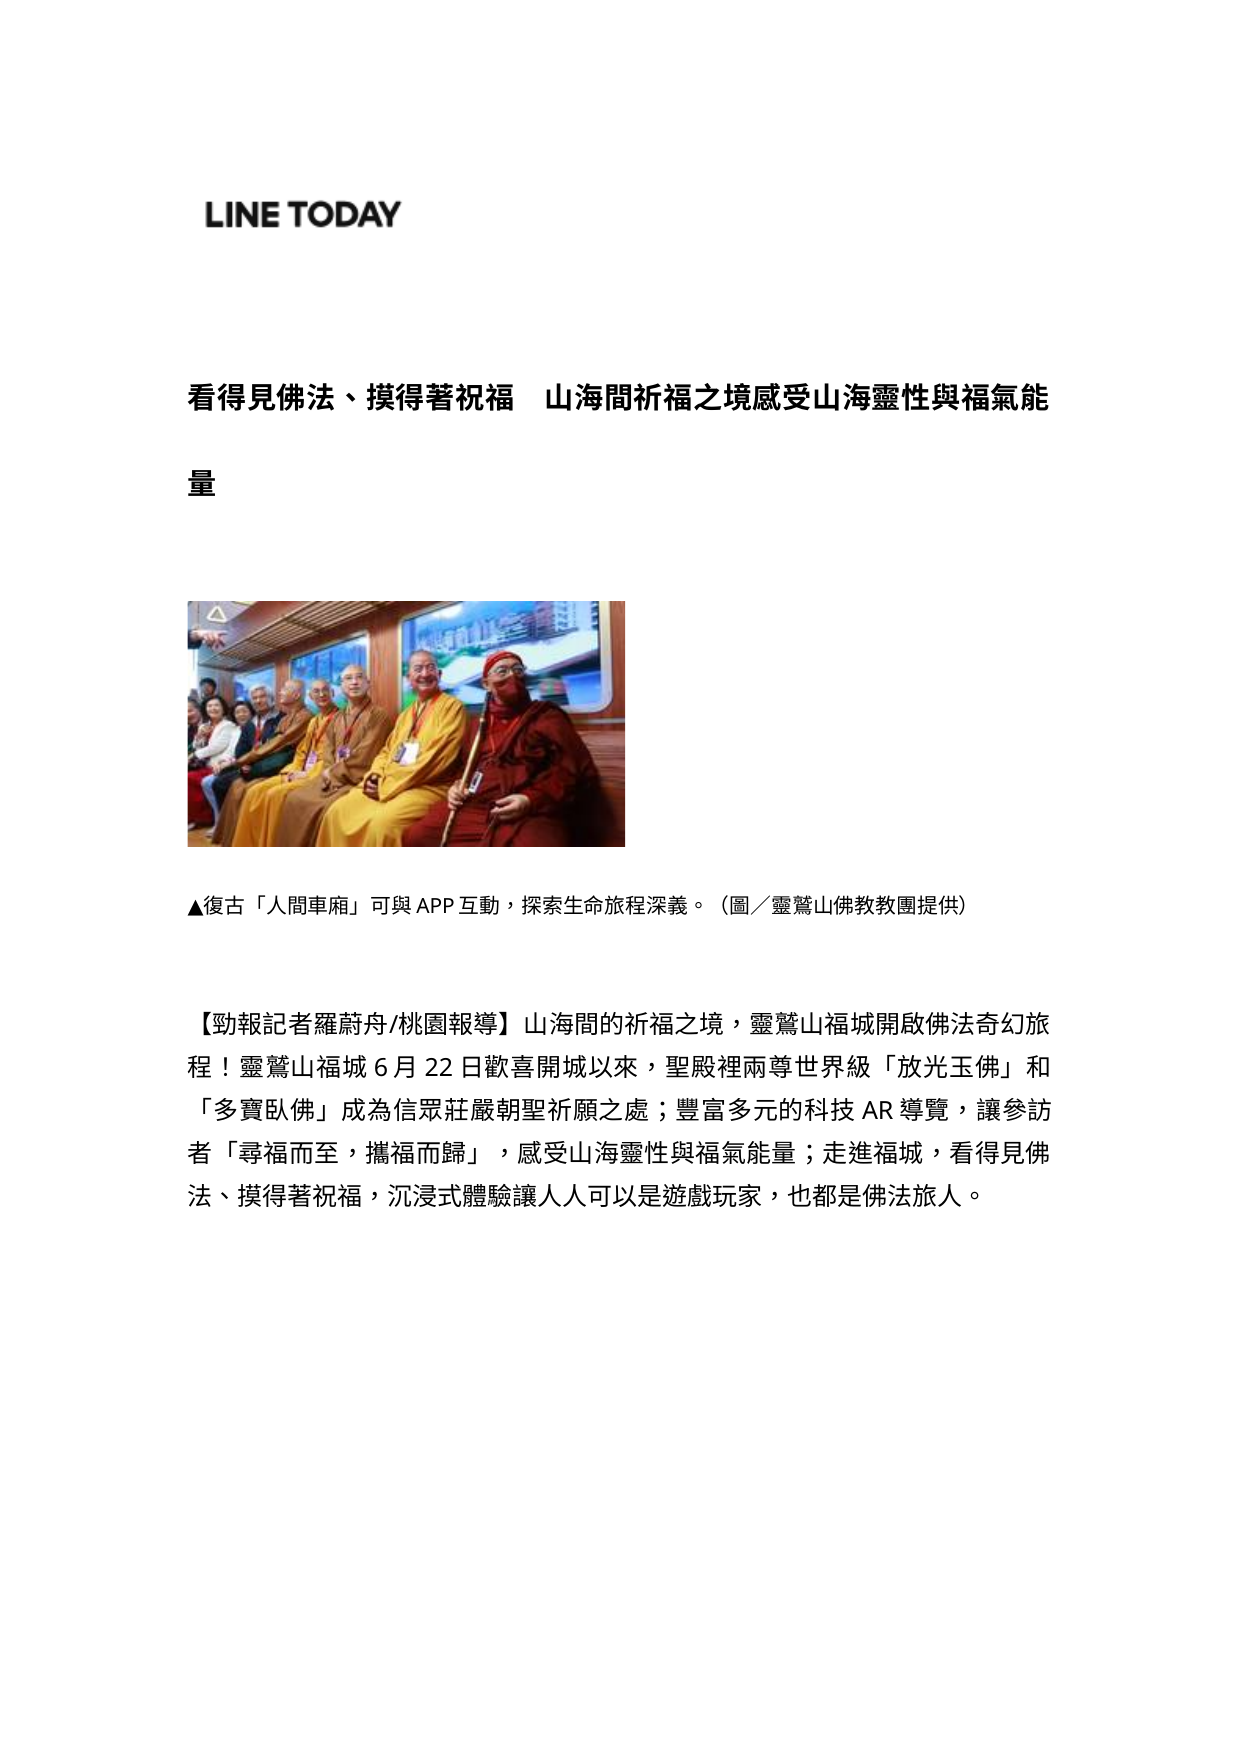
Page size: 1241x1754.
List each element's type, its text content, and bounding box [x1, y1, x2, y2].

text 看得見佛法、摸得著祝福 山海間祈福之境感受山海靈性與福氣能量 [187, 358, 1053, 519]
picture [187, 601, 625, 847]
picture [187, 164, 421, 256]
text ▲復古「人間車廂」可與APP互動，探索生命旅程深義。（圖／靈鷲山佛教教團提供） [187, 886, 1053, 923]
text 【勁報記者羅蔚舟/桃園報導】山海間的祈福之境，靈鷲山福城開啟佛法奇幻旅程！靈鷲山福城6月22日歡喜開城以來，聖殿裡兩尊世界級「放光玉佛」和「多寶臥佛」成為信眾莊嚴朝聖祈願之處；豐富多元的科技AR導覽，讓參訪者「尋福而至，攜福而歸」，感受山海靈性與福氣能量；走進福城，看得見佛法、摸得著祝福，沉浸式體驗讓人人可以是遊戲玩家，也都是佛法旅人。 [187, 1004, 1053, 1214]
